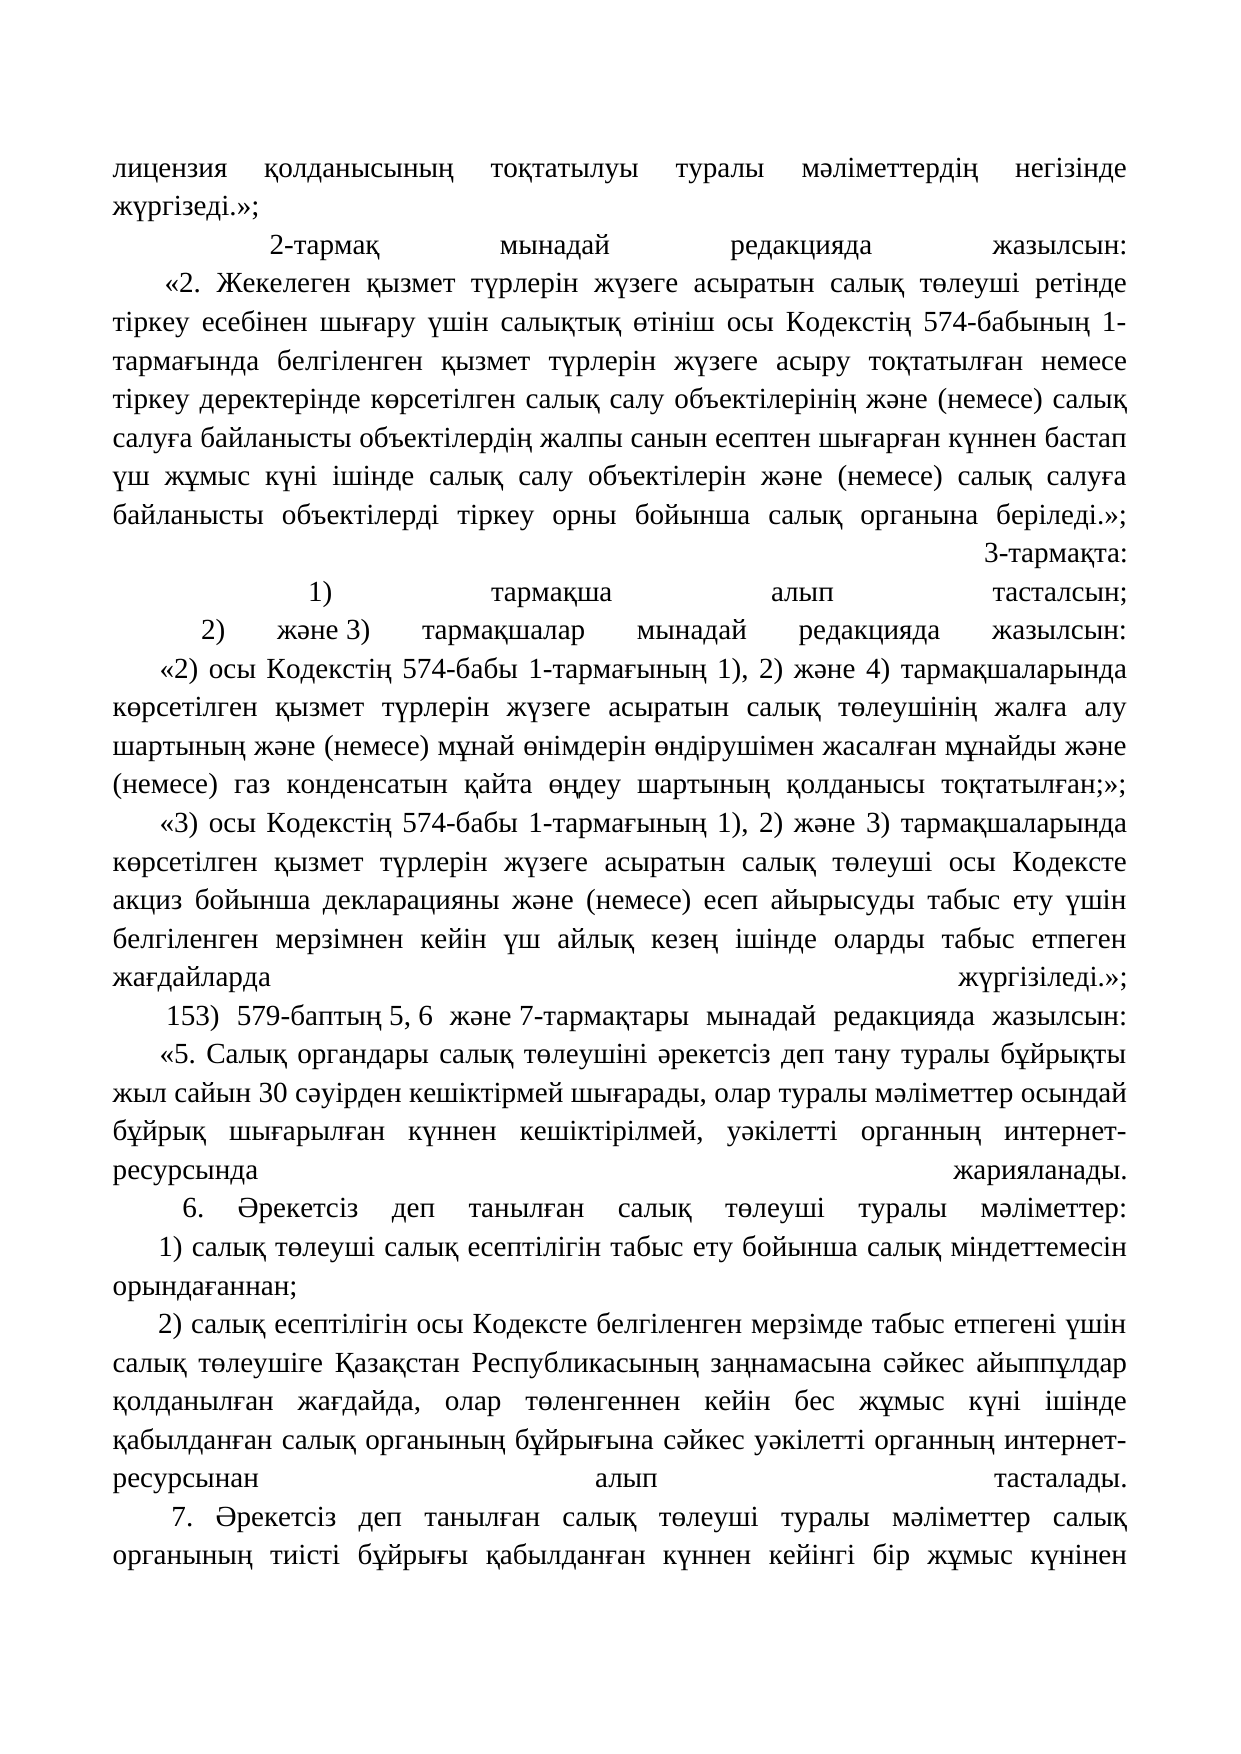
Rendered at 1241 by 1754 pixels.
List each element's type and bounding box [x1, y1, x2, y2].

text [112, 150, 1128, 1571]
